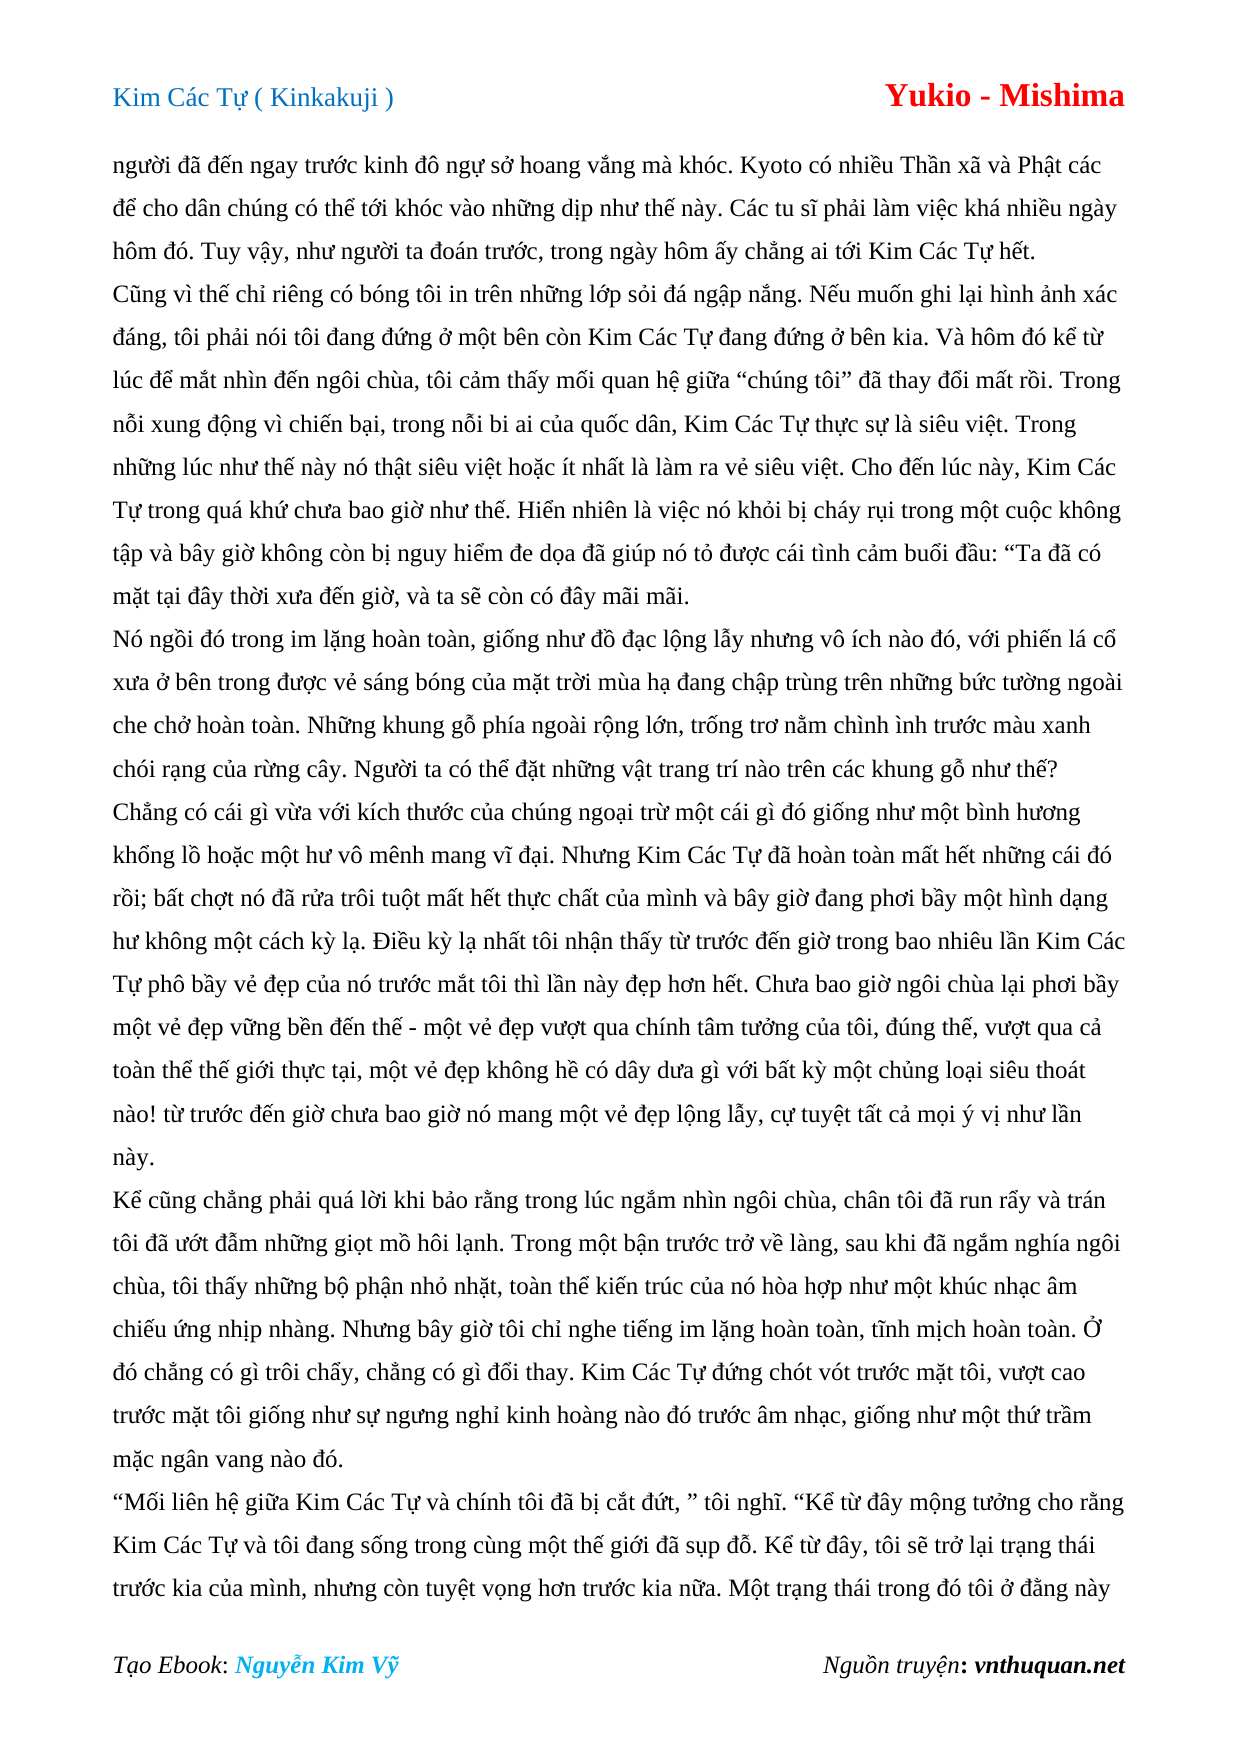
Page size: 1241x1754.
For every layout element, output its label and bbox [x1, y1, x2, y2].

text [112, 150, 1128, 1602]
